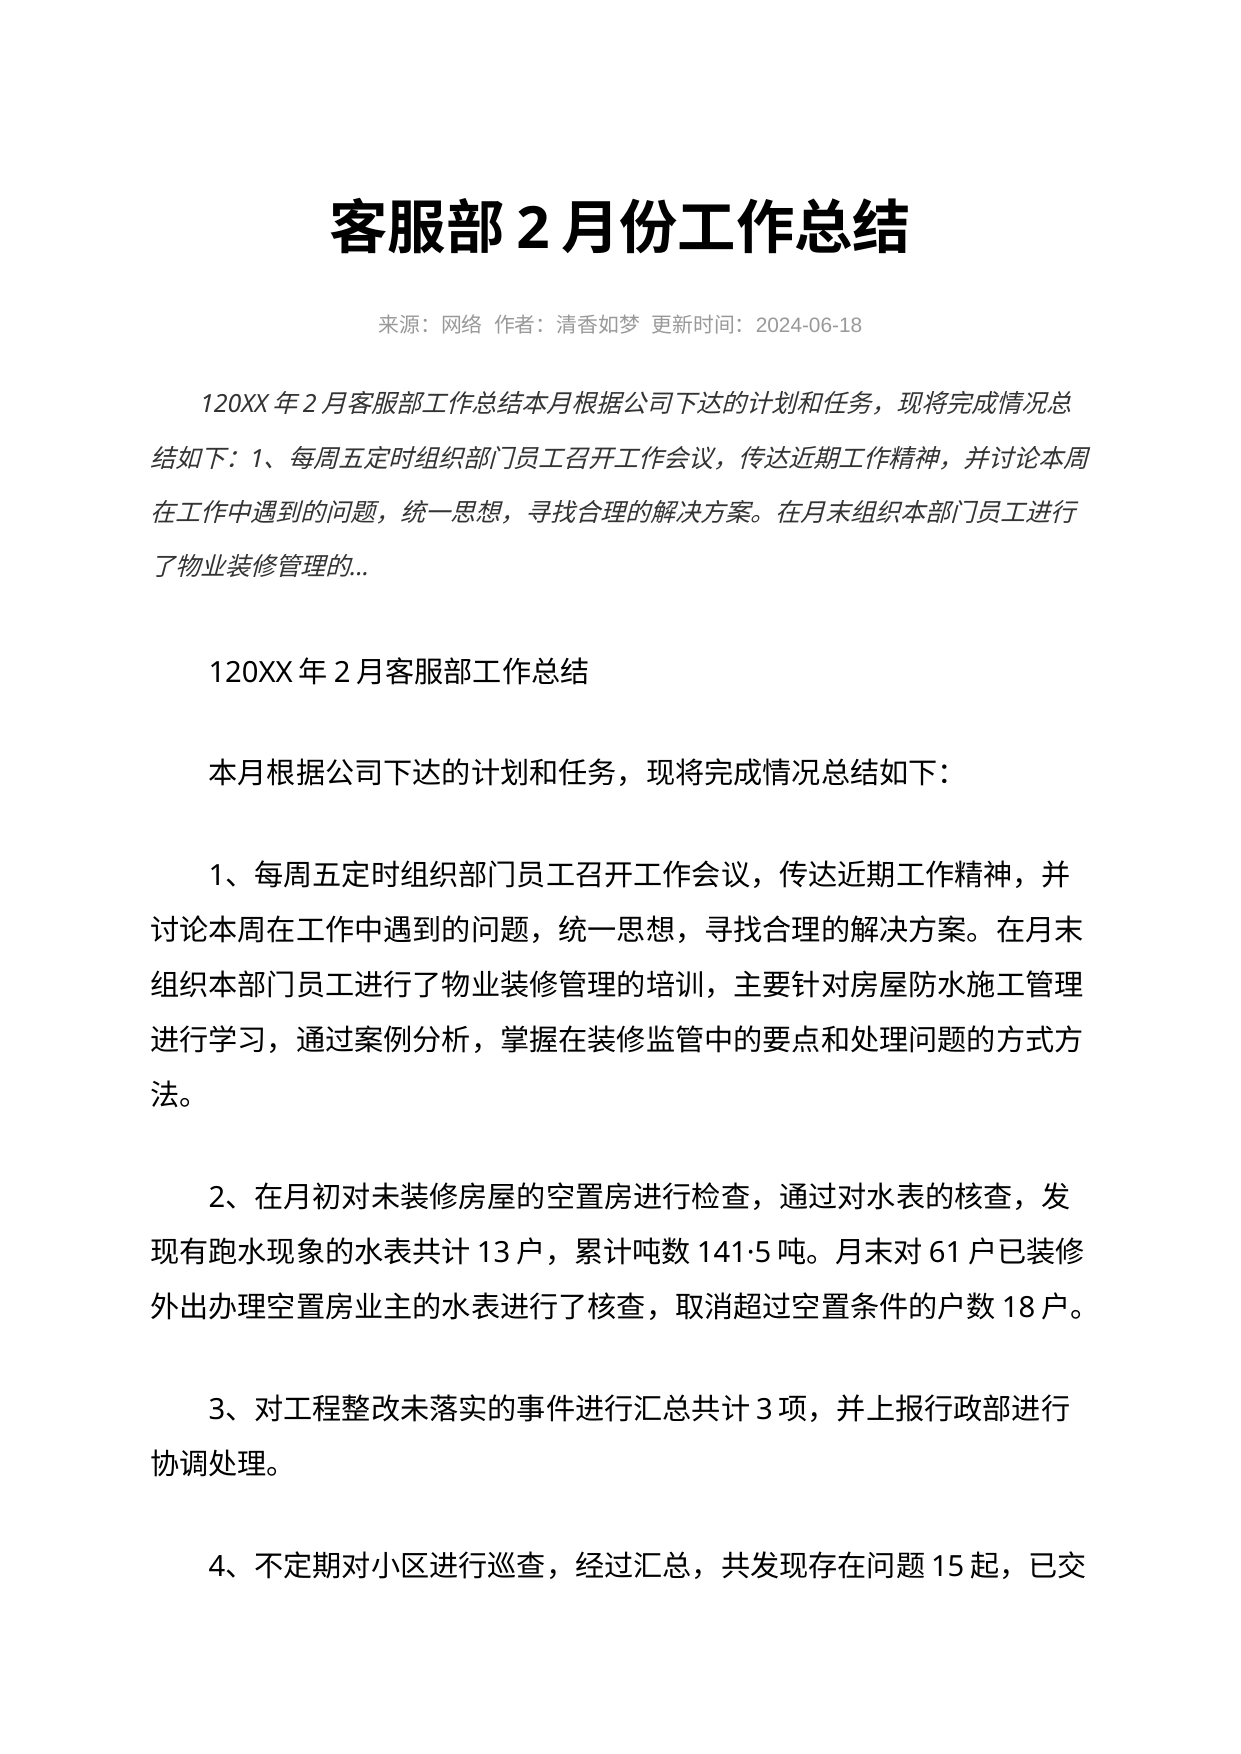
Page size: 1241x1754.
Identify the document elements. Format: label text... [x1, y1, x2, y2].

text 本月根据公司下达的计划和任务，现将完成情况总结如下： [150, 750, 1090, 792]
text 1、每周五定时组织部门员工召开工作会议，传达近期工作精神，并讨论本周在工作中遇到的问题，统一思想，寻找合理的解决方案。在月末组织本部门员工进行了物业装修管理的培训，主要针对房屋防水施工管理进行学习，通过案例分析，掌握在装修监管中的要点和处理问题的方式方法。 [150, 852, 1090, 1114]
text 120XX年2月客服部工作总结本月根据公司下达的计划和任务，现将完成情况总结如下：1、每周五定时组织部门员工召开工作会议，传达近期工作精神，并讨论本周在工作中遇到的问题，统一思想，寻找合理的解决方案。在月末组织本部门员工进行了物业装修管理的... [150, 384, 1090, 583]
text 来源：网络 作者：清香如梦 更新时间：2024-06-18 [150, 313, 1090, 337]
text 2、在月初对未装修房屋的空置房进行检查，通过对水表的核查，发现有跑水现象的水表共计13户，累计吨数141·5吨。月末对61户已装修外出办理空置房业主的水表进行了核查，取消超过空置条件的户数18户。 [150, 1173, 1090, 1326]
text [150, 1542, 1090, 1584]
text 120XX年2月客服部工作总结 [150, 648, 1090, 691]
text 3、对工程整改未落实的事件进行汇总共计3项，并上报行政部进行协调处理。 [150, 1385, 1090, 1483]
subtitle 客服部2月份工作总结 [150, 181, 1090, 266]
